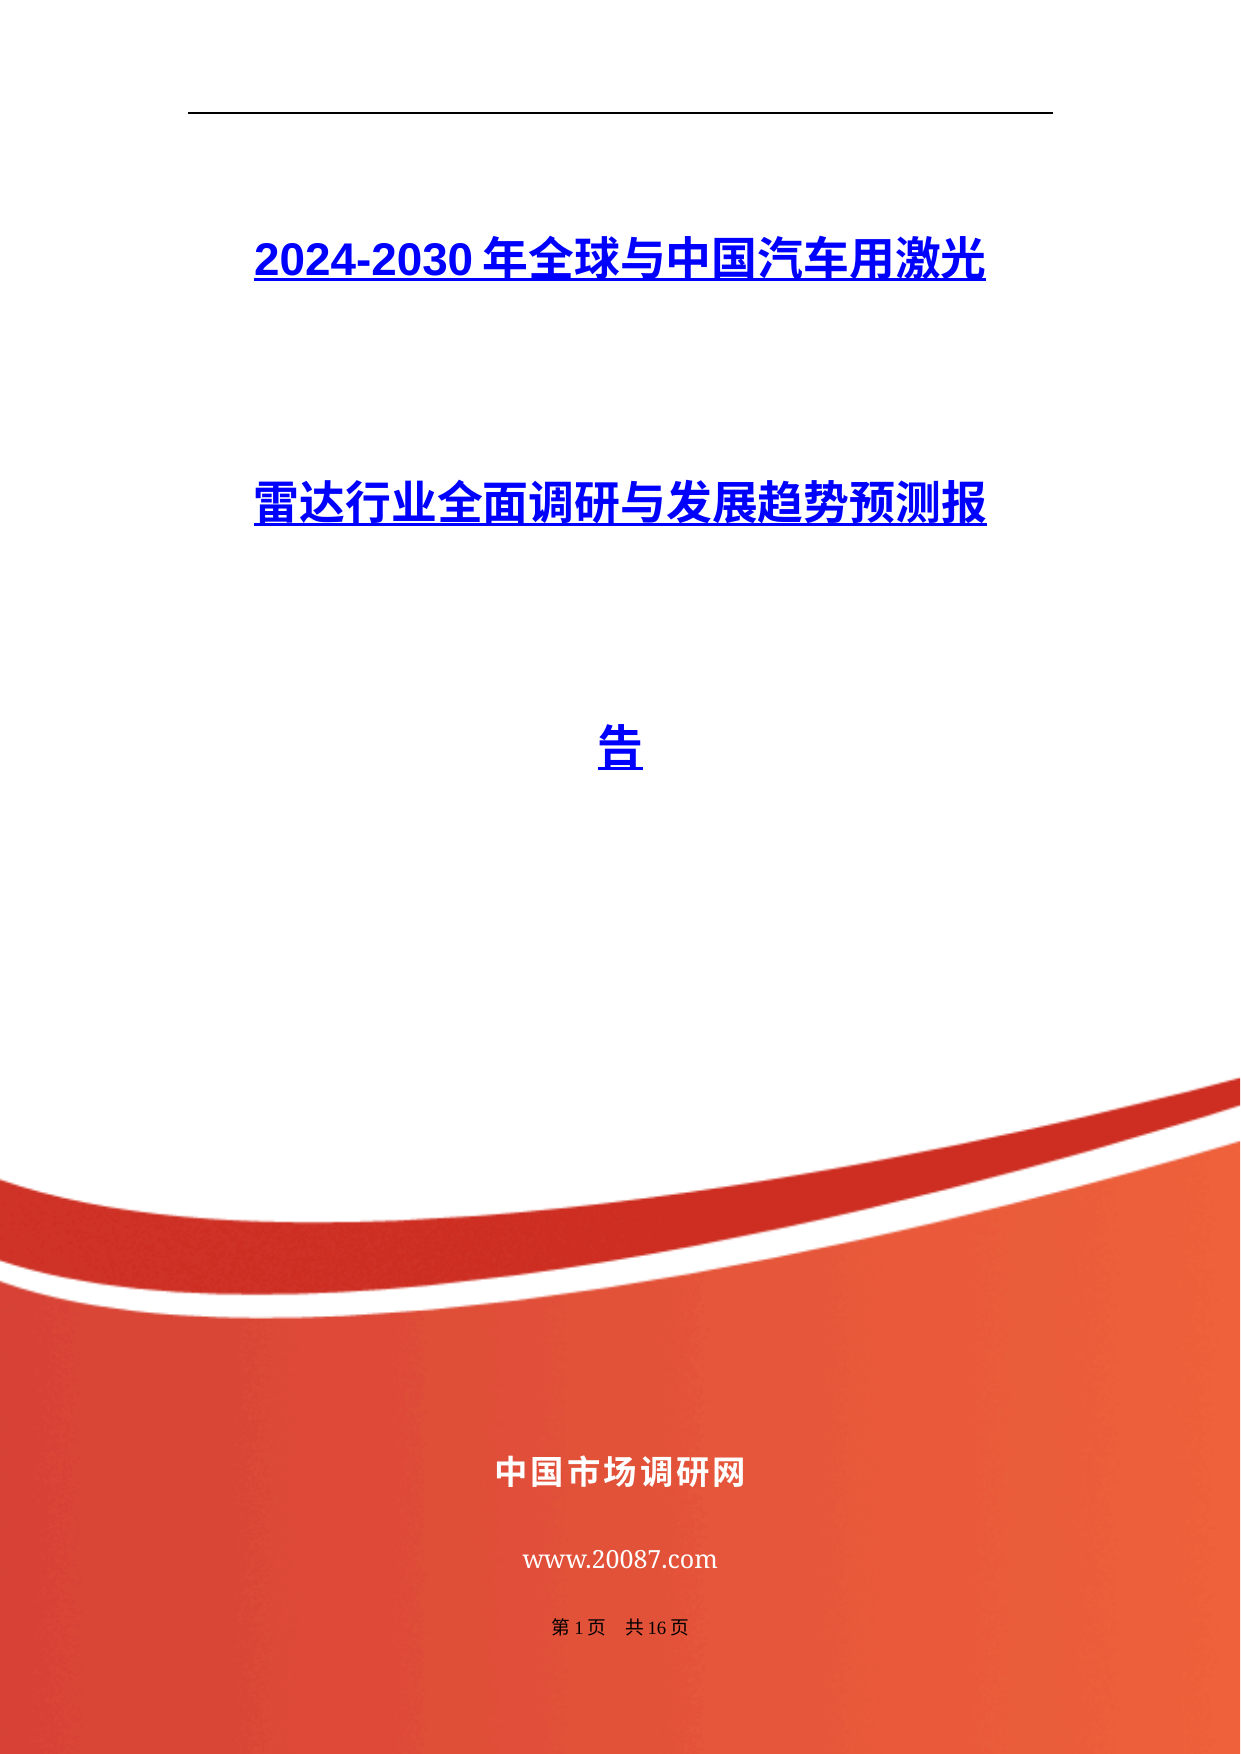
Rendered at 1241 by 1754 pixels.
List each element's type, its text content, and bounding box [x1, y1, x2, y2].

subtitle 中国市场调研网 [187, 1437, 1053, 1502]
text www.20087.com [187, 1526, 1053, 1591]
table_header 2024-2030年全球与中国汽车用激光雷达行业全面调研与发展趋势预测报告 [188, 207, 1053, 871]
picture [0, 1006, 1241, 1754]
